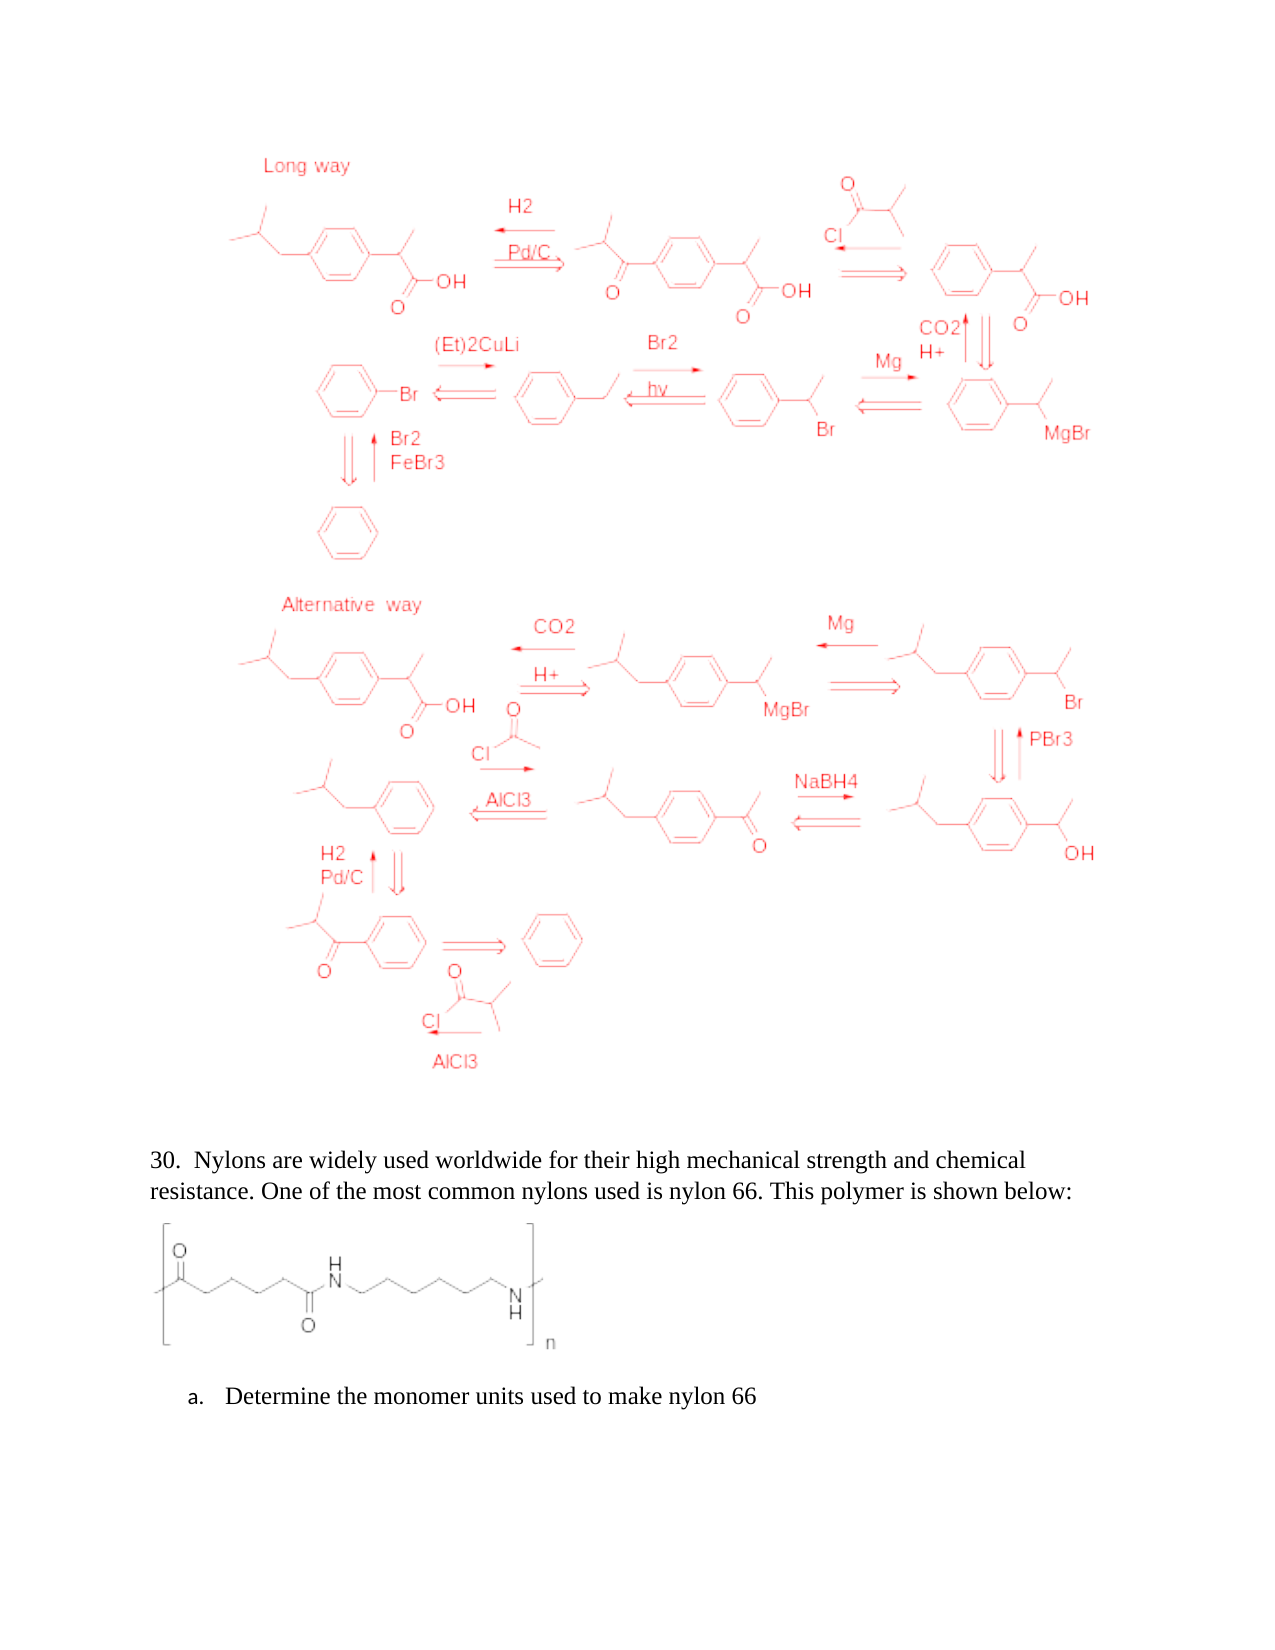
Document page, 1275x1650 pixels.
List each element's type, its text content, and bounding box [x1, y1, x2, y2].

text 30. Nylons are widely used worldwide for their high mechanical strength and chemical resistance. One of the most common nylons used is nylon 66. This polymer is shown below: [150, 1145, 1125, 1205]
list Determine the monomer units used to make nylon 66 [187, 1381, 1125, 1410]
